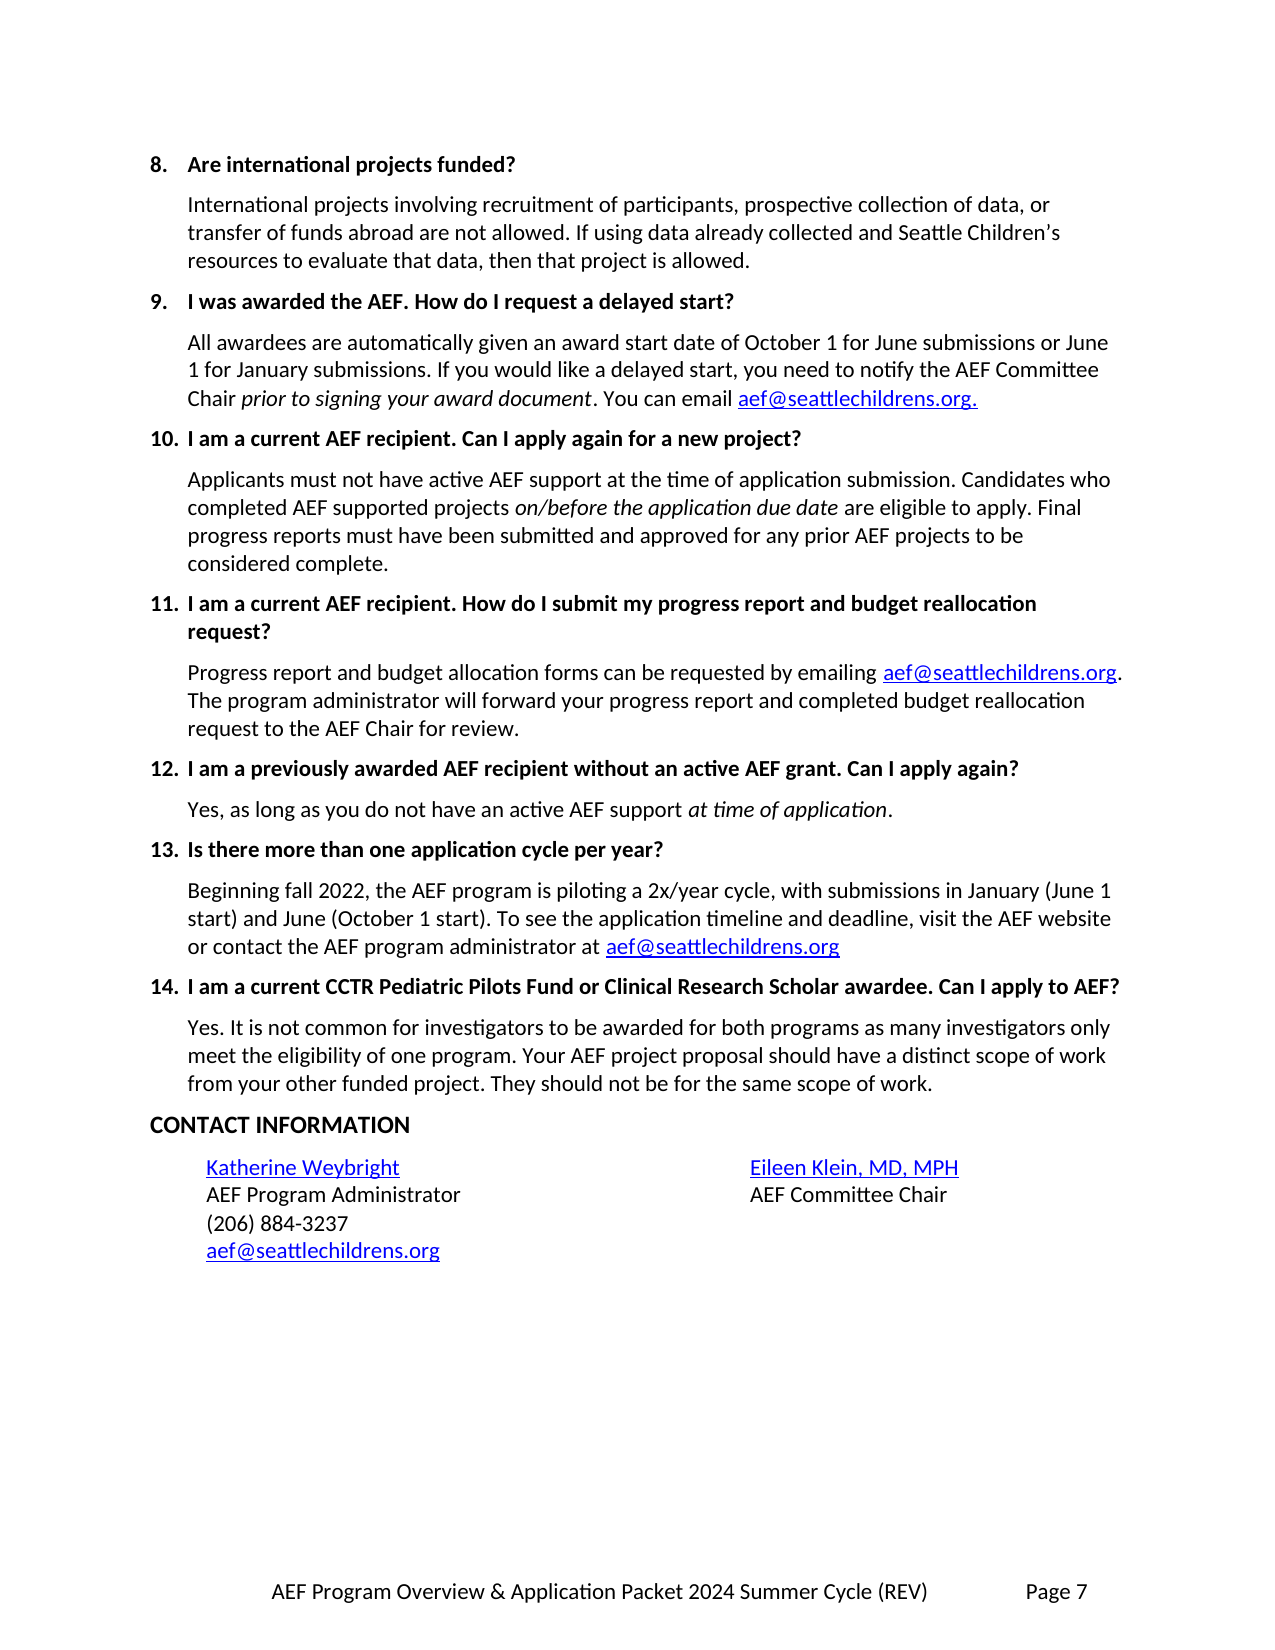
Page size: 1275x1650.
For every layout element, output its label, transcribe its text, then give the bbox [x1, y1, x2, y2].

text Yes. It is not common for investigators to be awarded for both programs as many investigators only meet the eligibility of one program. Your AEF project proposal should have a distinct scope of work from your other funded project. They should not be for the same scope of work. [187, 1013, 1125, 1097]
list I was awarded the AEF. How do I request a delayed start? [150, 287, 1125, 315]
text aef@seattlechildrens.org [206, 1237, 1125, 1265]
text Yes, as long as you do not have an active AEF support at time of application. [187, 795, 1125, 823]
list I am a current AEF recipient. How do I submit my progress report and budget reallocation request? [150, 589, 1125, 645]
text All awardees are automatically given an award start date of October 1 for June submissions or June 1 for January submissions. If you would like a delayed start, you need to notify the AEF Committee Chair prior to signing your award document. You can email aef@seattlechildrens.org. [187, 328, 1125, 412]
text International projects involving recruitment of participants, prospective collection of data, or transfer of funds abroad are not allowed. If using data already collected and Seattle Children’s resources to evaluate that data, then that project is allowed. [187, 191, 1125, 274]
list I am a current CCTR Pediatric Pilots Fund or Clinical Research Scholar awardee. Can I apply to AEF? [150, 972, 1125, 1001]
text Progress report and budget allocation forms can be requested by emailing aef@seattlechildrens.org. The program administrator will forward your progress report and completed budget reallocation request to the AEF Chair for review. [187, 658, 1125, 742]
list I am a current AEF recipient. Can I apply again for a new project? [150, 424, 1125, 452]
text Katherine Weybright Eileen Klein, MD, MPH [150, 1153, 1125, 1181]
text Applicants must not have active AEF support at the time of application submission. Candidates who completed AEF supported projects on/before the application due date are eligible to apply. Final progress reports must have been submitted and approved for any prior AEF projects to be considered complete. [187, 465, 1125, 577]
list Is there more than one application cycle per year? [150, 835, 1125, 863]
list Are international projects funded? [150, 150, 1125, 178]
list I am a previously awarded AEF recipient without an active AEF grant. Can I apply again? [150, 754, 1125, 782]
text (206) 884-3237 [206, 1209, 1125, 1237]
text AEF Program Administrator AEF Committee Chair [150, 1181, 1125, 1209]
text Beginning fall 2022, the AEF program is piloting a 2x/year cycle, with submissions in January (June 1 start) and June (October 1 start). To see the application timeline and deadline, visit the AEF website or contact the AEF program administrator at aef@seattlechildrens.org [187, 876, 1125, 960]
text CONTACT INFORMATION [150, 1109, 1125, 1140]
